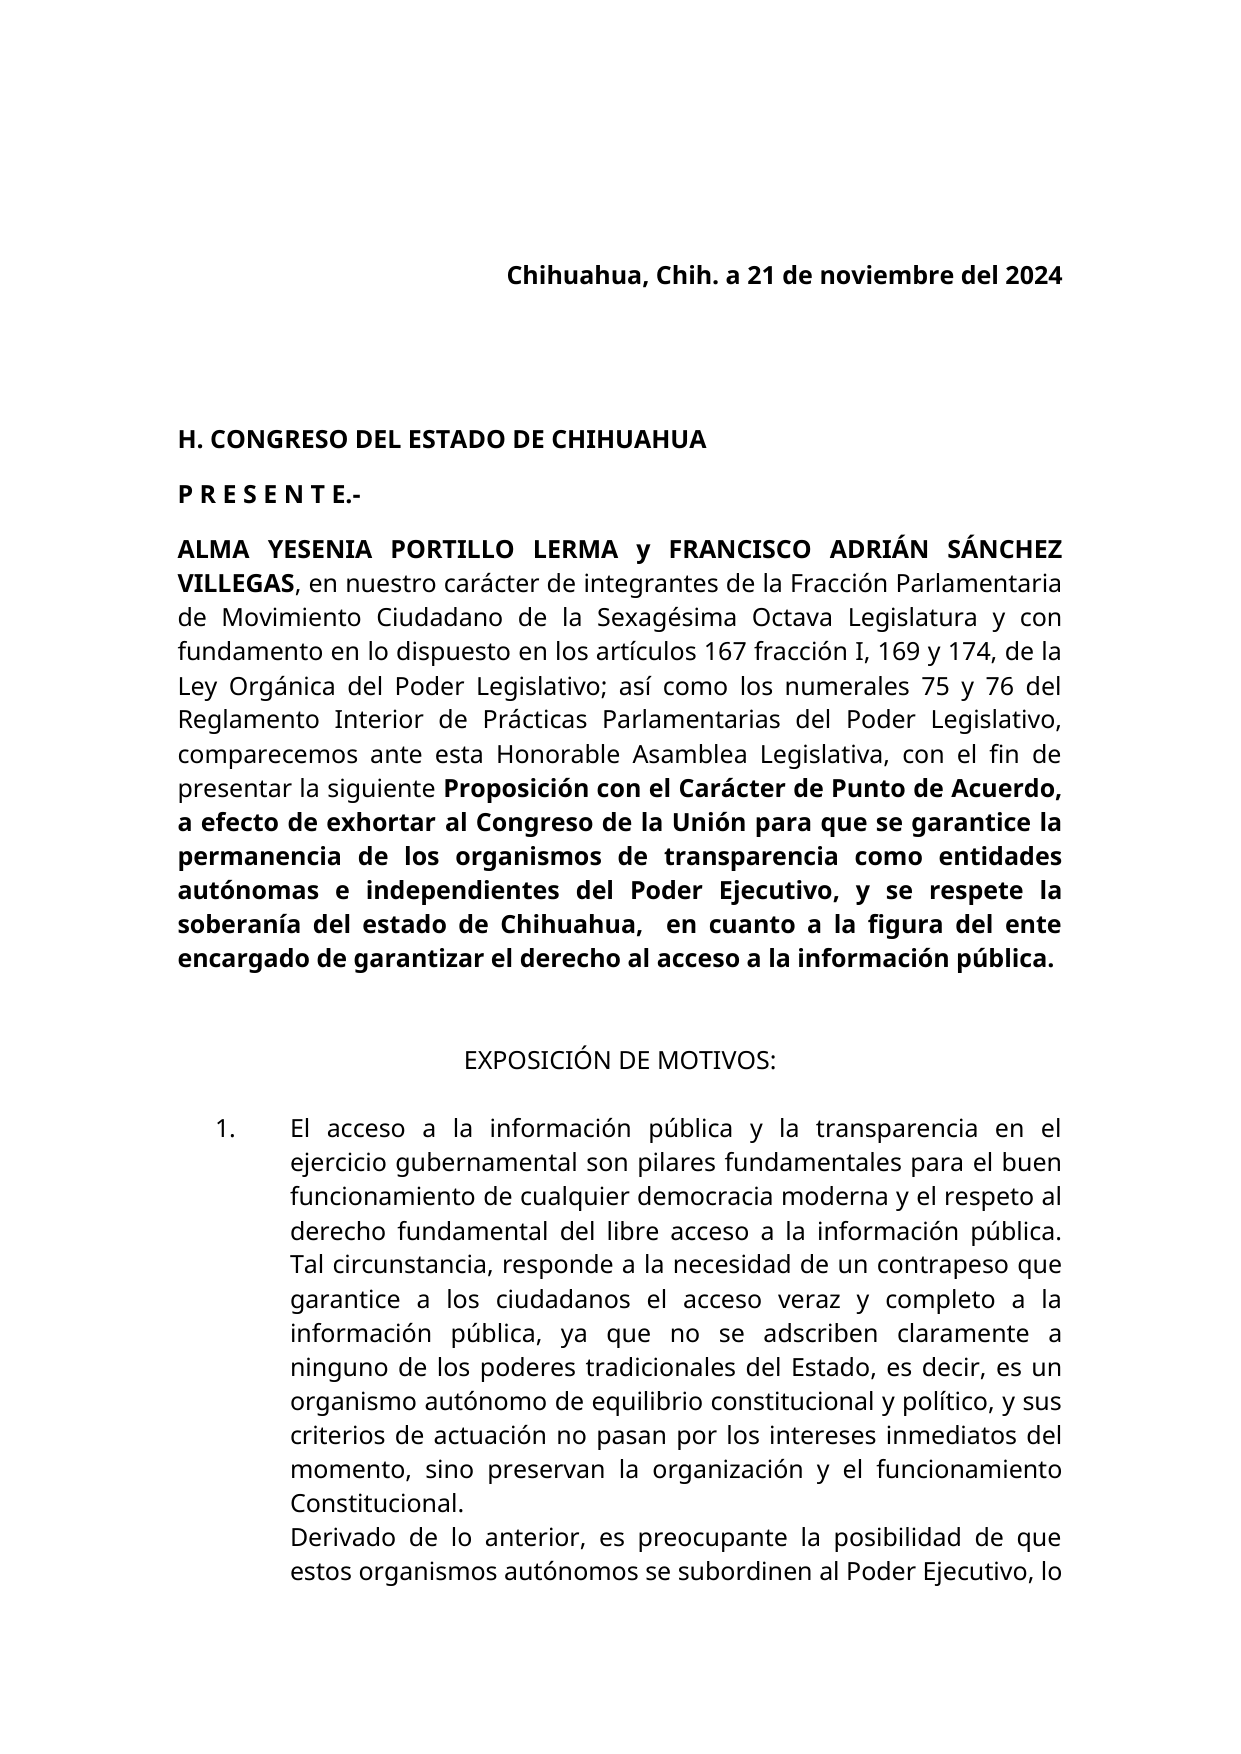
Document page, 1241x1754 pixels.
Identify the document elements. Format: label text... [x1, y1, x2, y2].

text P R E S E N T E.- [177, 477, 1063, 511]
text ALMA YESENIA PORTILLO LERMA y FRANCISCO ADRIÁN SÁNCHEZ VILLEGAS, en nuestro carácter de integrantes de la Fracción Parlamentaria de Movimiento Ciudadano de la Sexagésima Octava Legislatura y con fundamento en lo dispuesto en los artículos 167 fracción I, 169 y 174, de la Ley Orgánica del Poder Legislativo; así como los numerales 75 y 76 del Reglamento Interior de Prácticas Parlamentarias del Poder Legislativo, comparecemos ante esta Honorable Asamblea Legislativa, con el fin de presentar la siguiente Proposición con el Carácter de Punto de Acuerdo, a efecto de exhortar al Congreso de la Unión para que se garantice la permanencia de los organismos de transparencia como entidades autónomas e independientes del Poder Ejecutivo, y se respete la soberanía del estado de Chihuahua, en cuanto a la figura del ente encargado de garantizar el derecho al acceso a la información pública. [177, 532, 1063, 975]
list El acceso a la información pública y la transparencia en el ejercicio gubernamental son pilares fundamentales para el buen funcionamiento de cualquier democracia moderna y el respeto al derecho fundamental del libre acceso a la información pública. Tal circunstancia, responde a la necesidad de un contrapeso que garantice a los ciudadanos el acceso veraz y completo a la información pública, ya que no se adscriben claramente a ninguno de los poderes tradicionales del Estado, es decir, es un organismo autónomo de equilibrio constitucional y político, y sus criterios de actuación no pasan por los intereses inmediatos del momento, sino preservan la organización y el funcionamiento Constitucional. [215, 1111, 1063, 1520]
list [290, 1520, 1063, 1588]
text EXPOSICIÓN DE MOTIVOS: [177, 1043, 1063, 1077]
text H. CONGRESO DEL ESTADO DE CHIHUAHUA [177, 422, 1063, 456]
text Chihuahua, Chih. a 21 de noviembre del 2024 [177, 257, 1063, 291]
